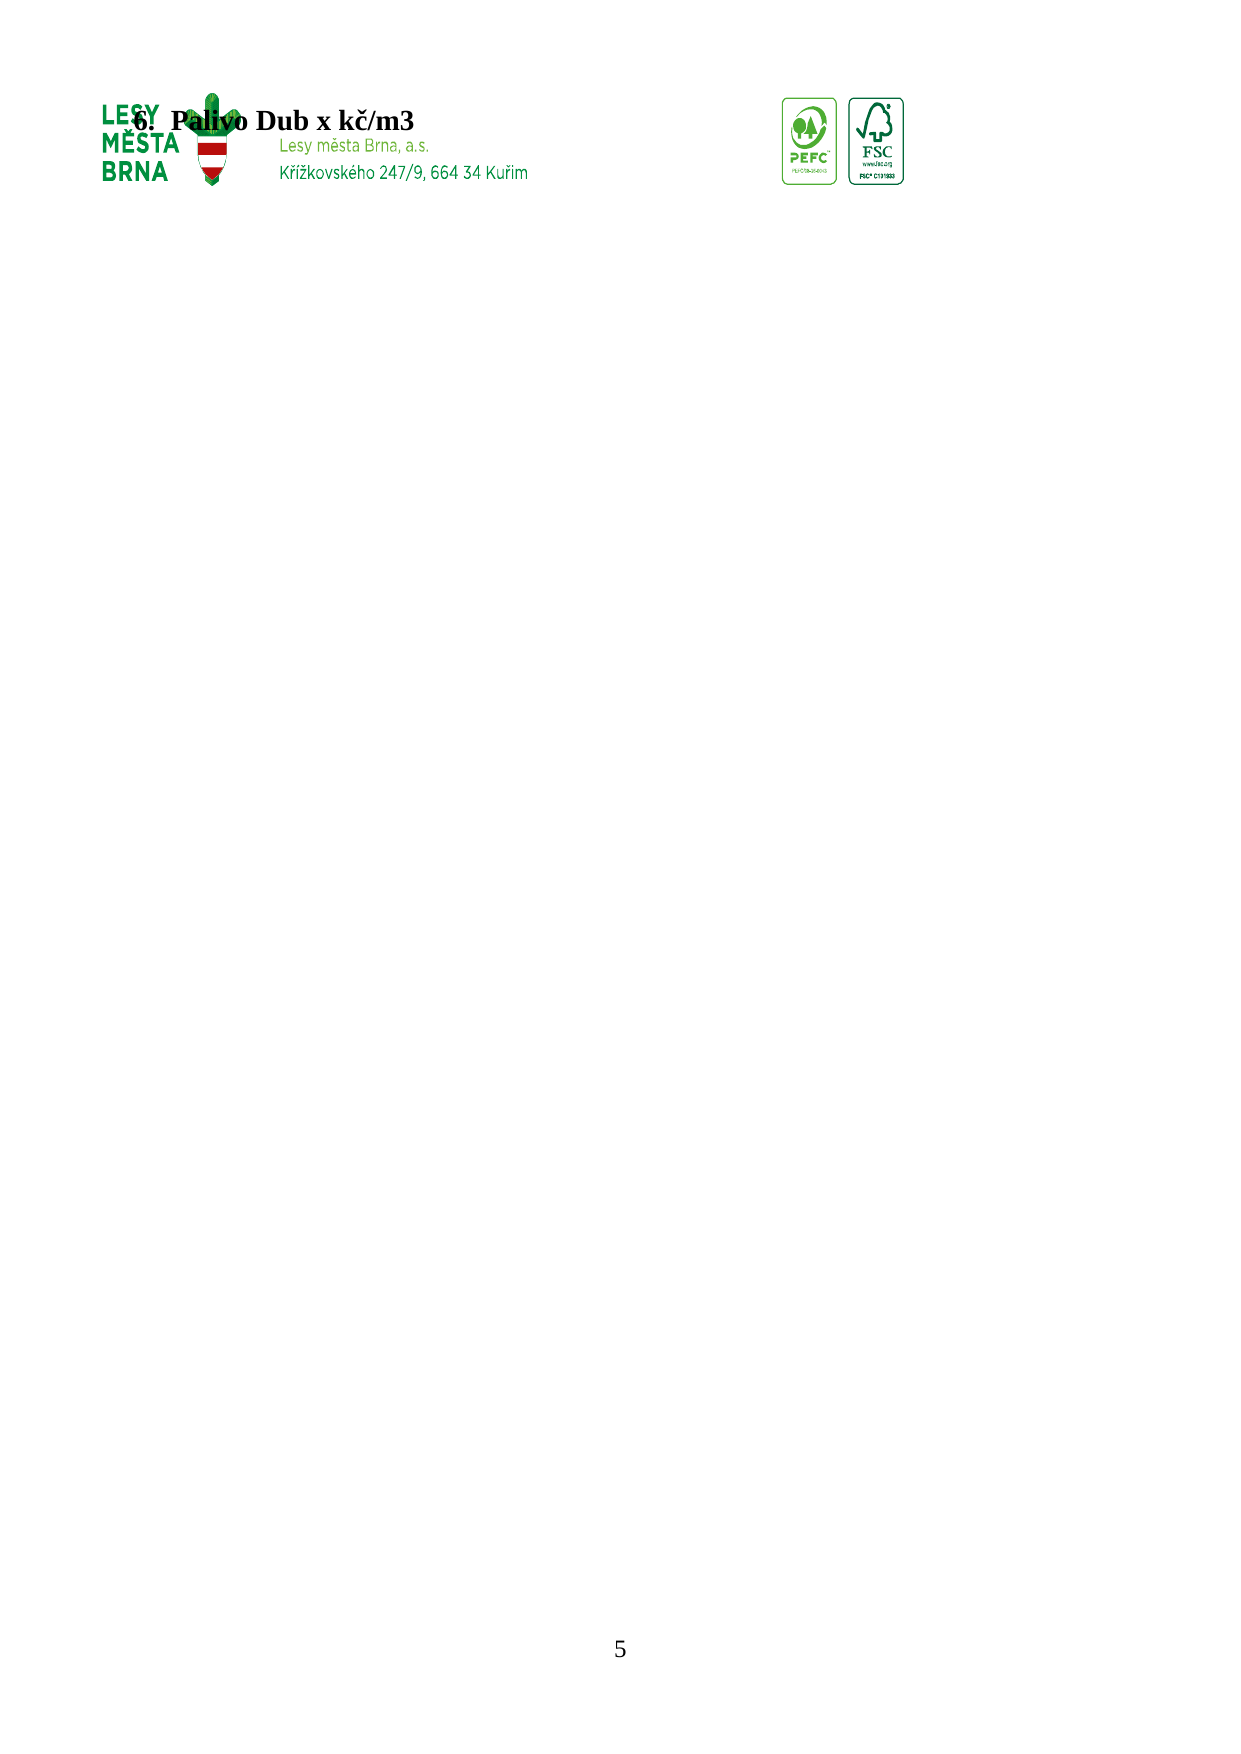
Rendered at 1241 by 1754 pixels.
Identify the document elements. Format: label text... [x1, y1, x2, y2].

list Palivo Dub x kč/m3 [133, 103, 1137, 136]
